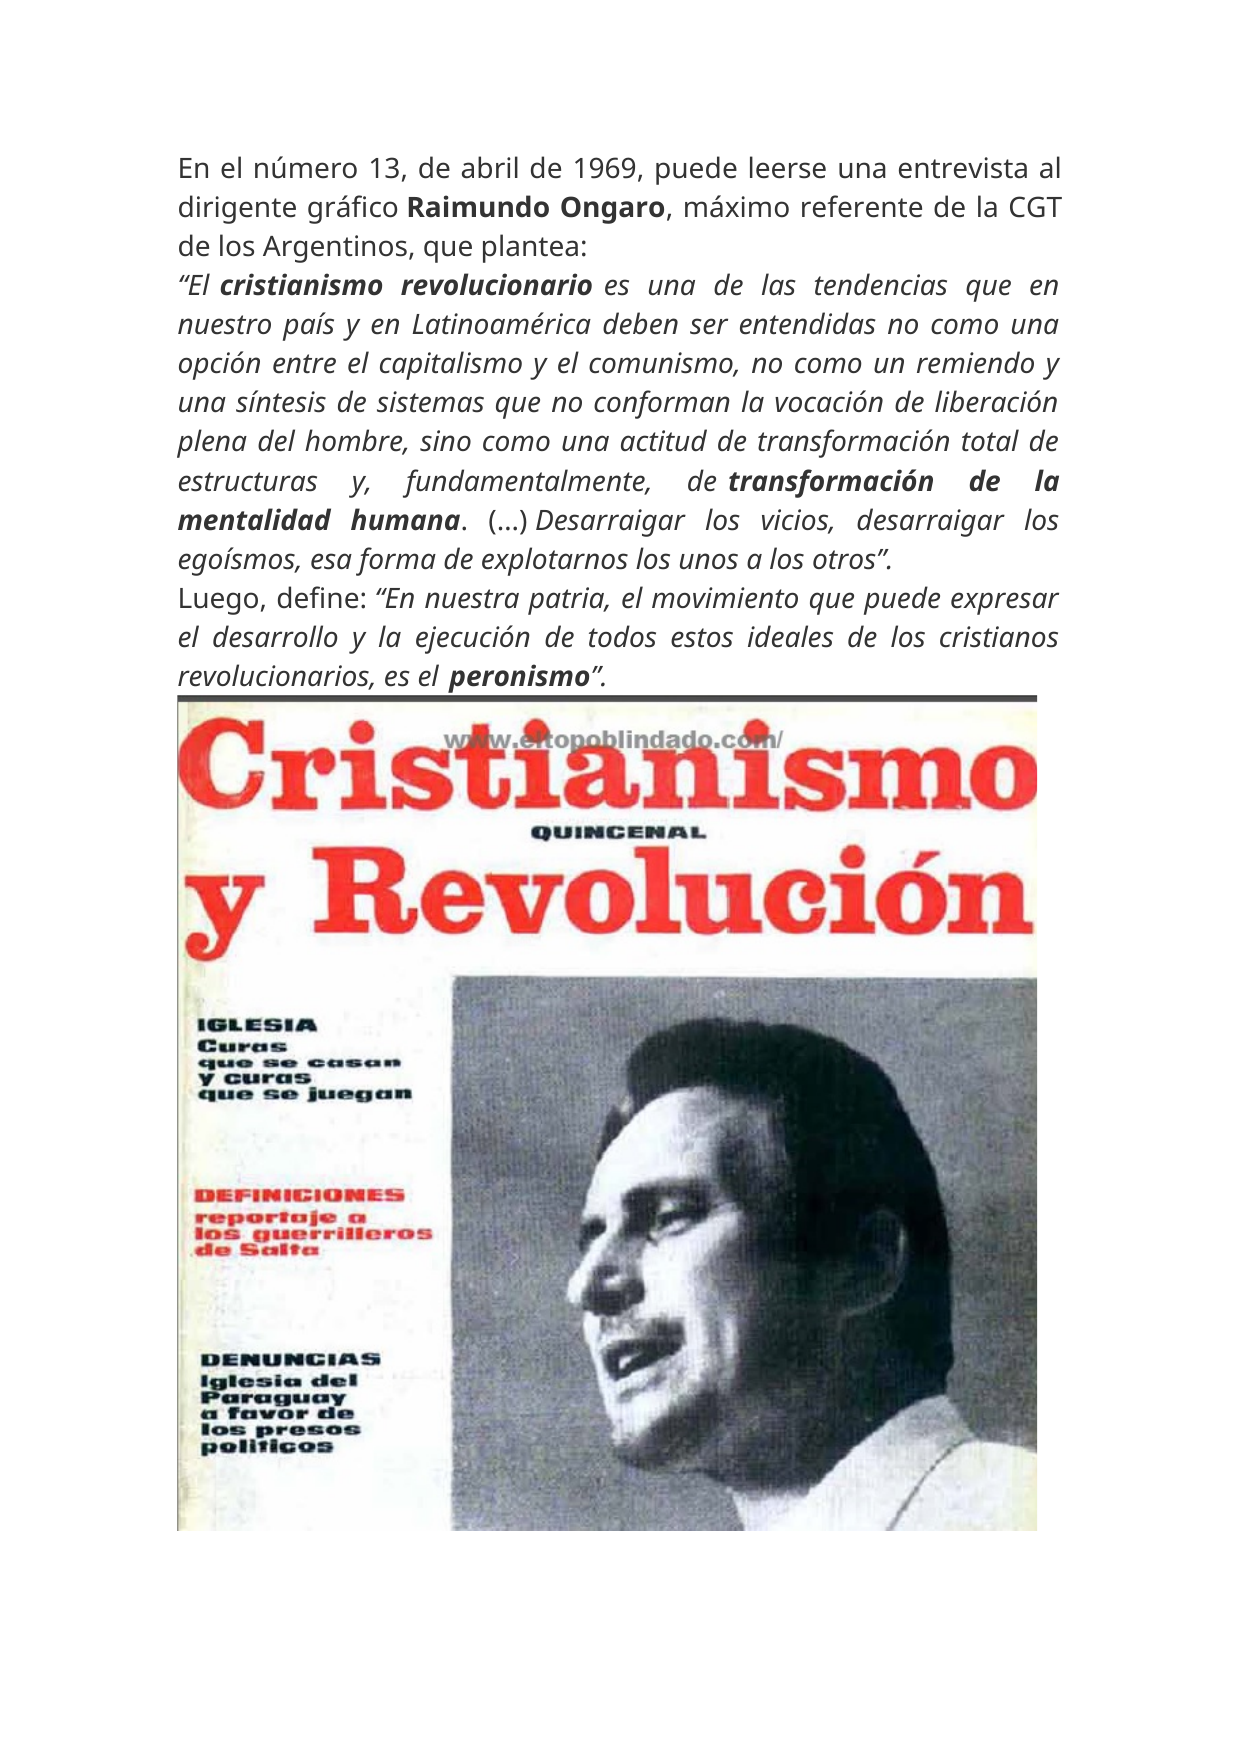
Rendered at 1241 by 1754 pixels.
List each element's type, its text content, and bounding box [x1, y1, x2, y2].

picture [177, 694, 1038, 1531]
text “El cristianismo revolucionario es una de las tendencias que en nuestro país y en Latinoamérica deben ser entendidas no como una opción entre el capitalismo y el comunismo, no como un remiendo y una síntesis de sistemas que no conforman la vocación de liberación plena del hombre, sino como una actitud de transformación total de estructuras y, fundamentalmente, de transformación de la mentalidad humana. (…) Desarraigar los vicios, desarraigar los egoísmos, esa forma de explotarnos los unos a los otros”. [177, 265, 1063, 577]
text En el número 13, de abril de 1969, puede leerse una entrevista al dirigente gráfico Raimundo Ongaro, máximo referente de la CGT de los Argentinos, que plantea: [177, 148, 1063, 265]
text Luego, define: “En nuestra patria, el movimiento que puede expresar el desarrollo y la ejecución de todos estos ideales de los cristianos revolucionarios, es el peronismo”. [177, 577, 1063, 694]
